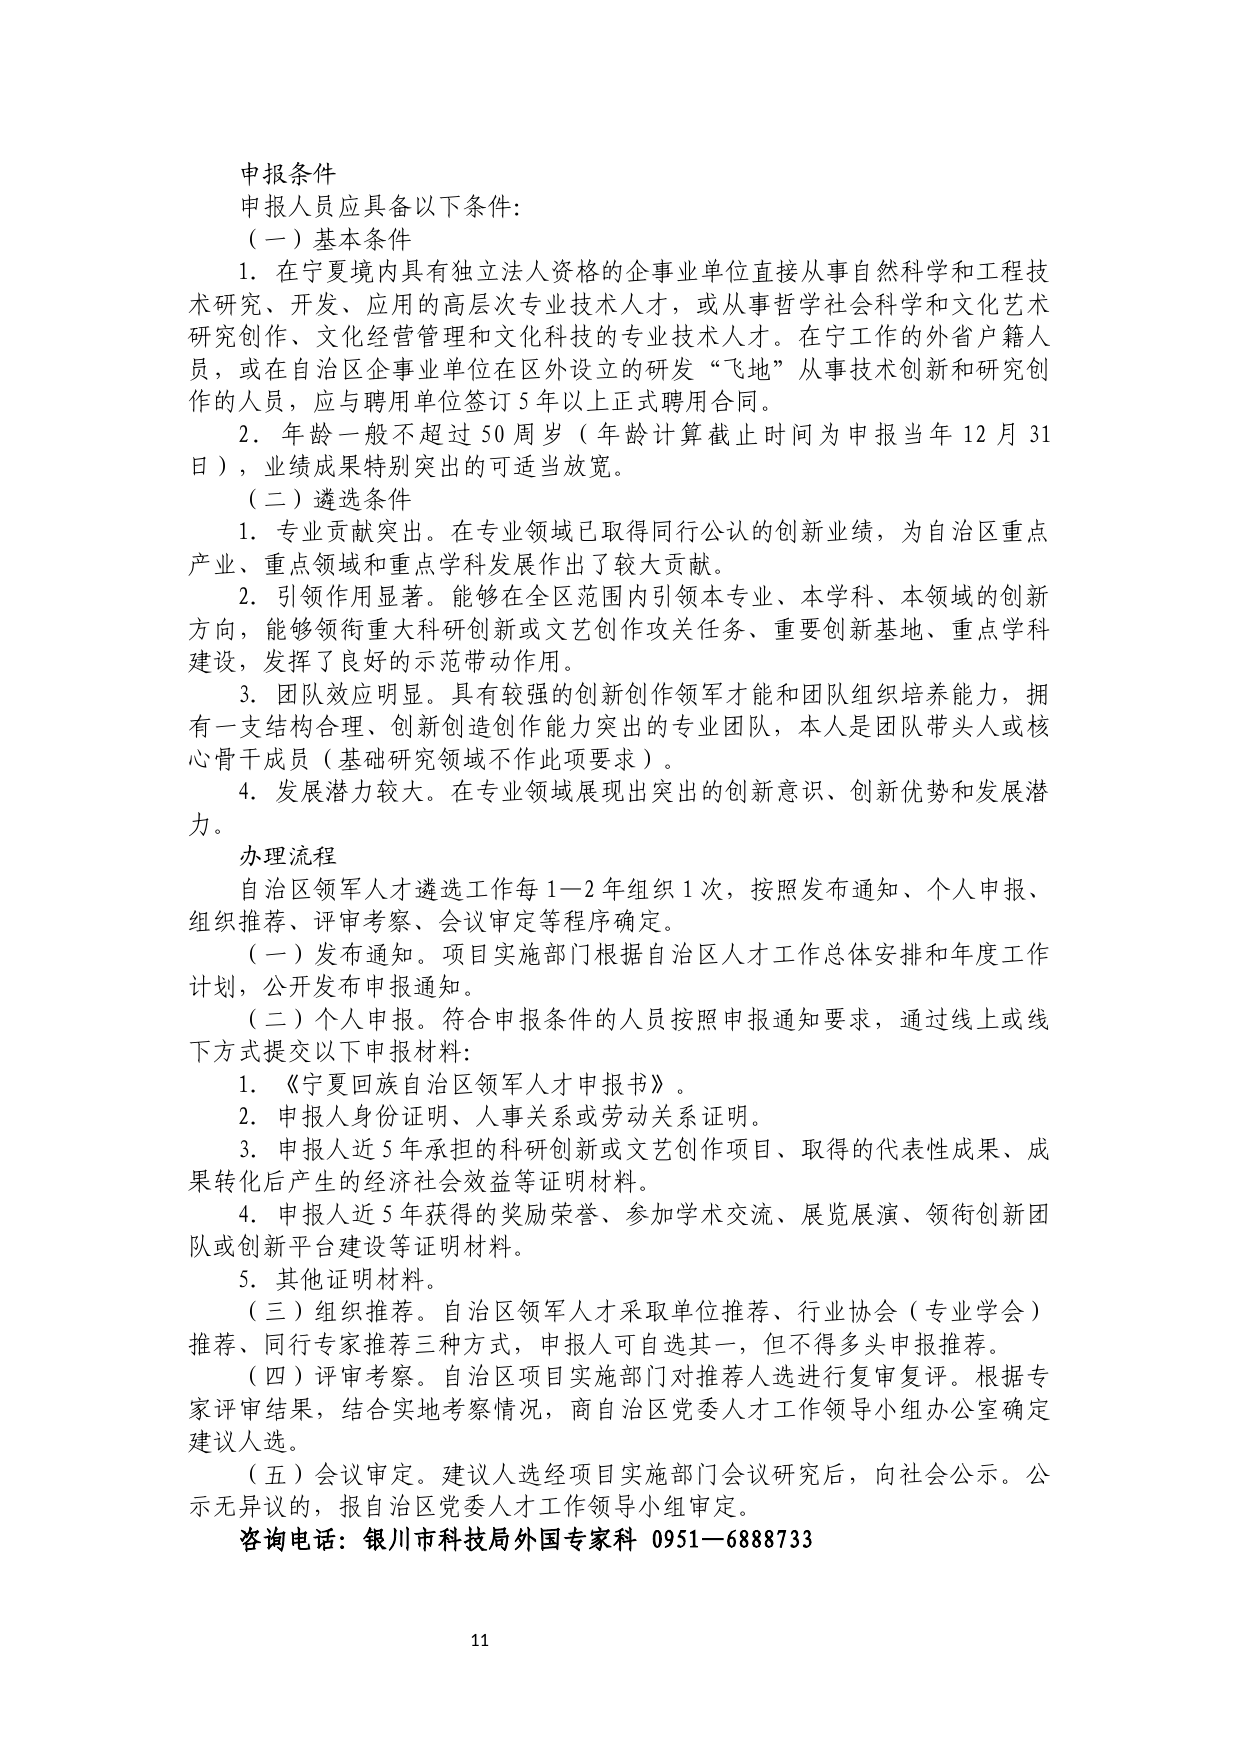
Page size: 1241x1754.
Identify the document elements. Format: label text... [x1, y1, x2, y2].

text 申报人员应具备以下条件： [187, 189, 1053, 221]
list （一）发布通知。项目实施部门根据自治区人才工作总体安排和年度工作计划，公开发布申报通知。 [187, 936, 1053, 1001]
list 4．发展潜力较大。在专业领域展现出突出的创新意识、创新优势和发展潜力。 [187, 774, 1053, 839]
list 5．其他证明材料。 [187, 1261, 1053, 1294]
list 2．申报人身份证明、人事关系或劳动关系证明。 [187, 1099, 1053, 1131]
list （二）个人申报。符合申报条件的人员按照申报通知要求，通过线上或线下方式提交以下申报材料： [187, 1001, 1053, 1066]
list 1．专业贡献突出。在专业领域已取得同行公认的创新业绩，为自治区重点产业、重点领域和重点学科发展作出了较大贡献。 [187, 514, 1053, 579]
list （一）基本条件 [187, 221, 1053, 254]
text 办理流程 [187, 839, 1053, 871]
list 3．申报人近5年承担的科研创新或文艺创作项目、取得的代表性成果、成果转化后产生的经济社会效益等证明材料。 [187, 1131, 1053, 1196]
text 申报条件 [187, 156, 1053, 189]
list 1．在宁夏境内具有独立法人资格的企事业单位直接从事自然科学和工程技术研究、开发、应用的高层次专业技术人才，或从事哲学社会科学和文化艺术研究创作、文化经营管理和文化科技的专业技术人才。在宁工作的外省户籍人员，或在自治区企事业单位在区外设立的研发“飞地”从事技术创新和研究创作的人员，应与聘用单位签订5年以上正式聘用合同。 [187, 254, 1053, 416]
text 自治区领军人才遴选工作每1—2年组织1次，按照发布通知、个人申报、组织推荐、评审考察、会议审定等程序确定。 [187, 871, 1053, 936]
list （三）组织推荐。自治区领军人才采取单位推荐、行业协会（专业学会）推荐、同行专家推荐三种方式，申报人可自选其一，但不得多头申报推荐。 [187, 1294, 1053, 1359]
list 3．团队效应明显。具有较强的创新创作领军才能和团队组织培养能力，拥有一支结构合理、创新创造创作能力突出的专业团队，本人是团队带头人或核心骨干成员（基础研究领域不作此项要求）。 [187, 676, 1053, 774]
list （二）遴选条件 [187, 481, 1053, 514]
list 1．《宁夏回族自治区领军人才申报书》。 [187, 1066, 1053, 1099]
list 2．年龄一般不超过50周岁（年龄计算截止时间为申报当年12月31日），业绩成果特别突出的可适当放宽。 [187, 416, 1053, 481]
list 4．申报人近5年获得的奖励荣誉、参加学术交流、展览展演、领衔创新团队或创新平台建设等证明材料。 [187, 1196, 1053, 1261]
list 2．引领作用显著。能够在全区范围内引领本专业、本学科、本领域的创新方向，能够领衔重大科研创新或文艺创作攻关任务、重要创新基地、重点学科建设，发挥了良好的示范带动作用。 [187, 579, 1053, 676]
list （四）评审考察。自治区项目实施部门对推荐人选进行复审复评。根据专家评审结果，结合实地考察情况，商自治区党委人才工作领导小组办公室确定建议人选。 [187, 1359, 1053, 1456]
list 咨询电话：银川市科技局外国专家科 0951—6888733 [187, 1521, 1053, 1554]
list （五）会议审定。建议人选经项目实施部门会议研究后，向社会公示。公示无异议的，报自治区党委人才工作领导小组审定。 [187, 1456, 1053, 1521]
